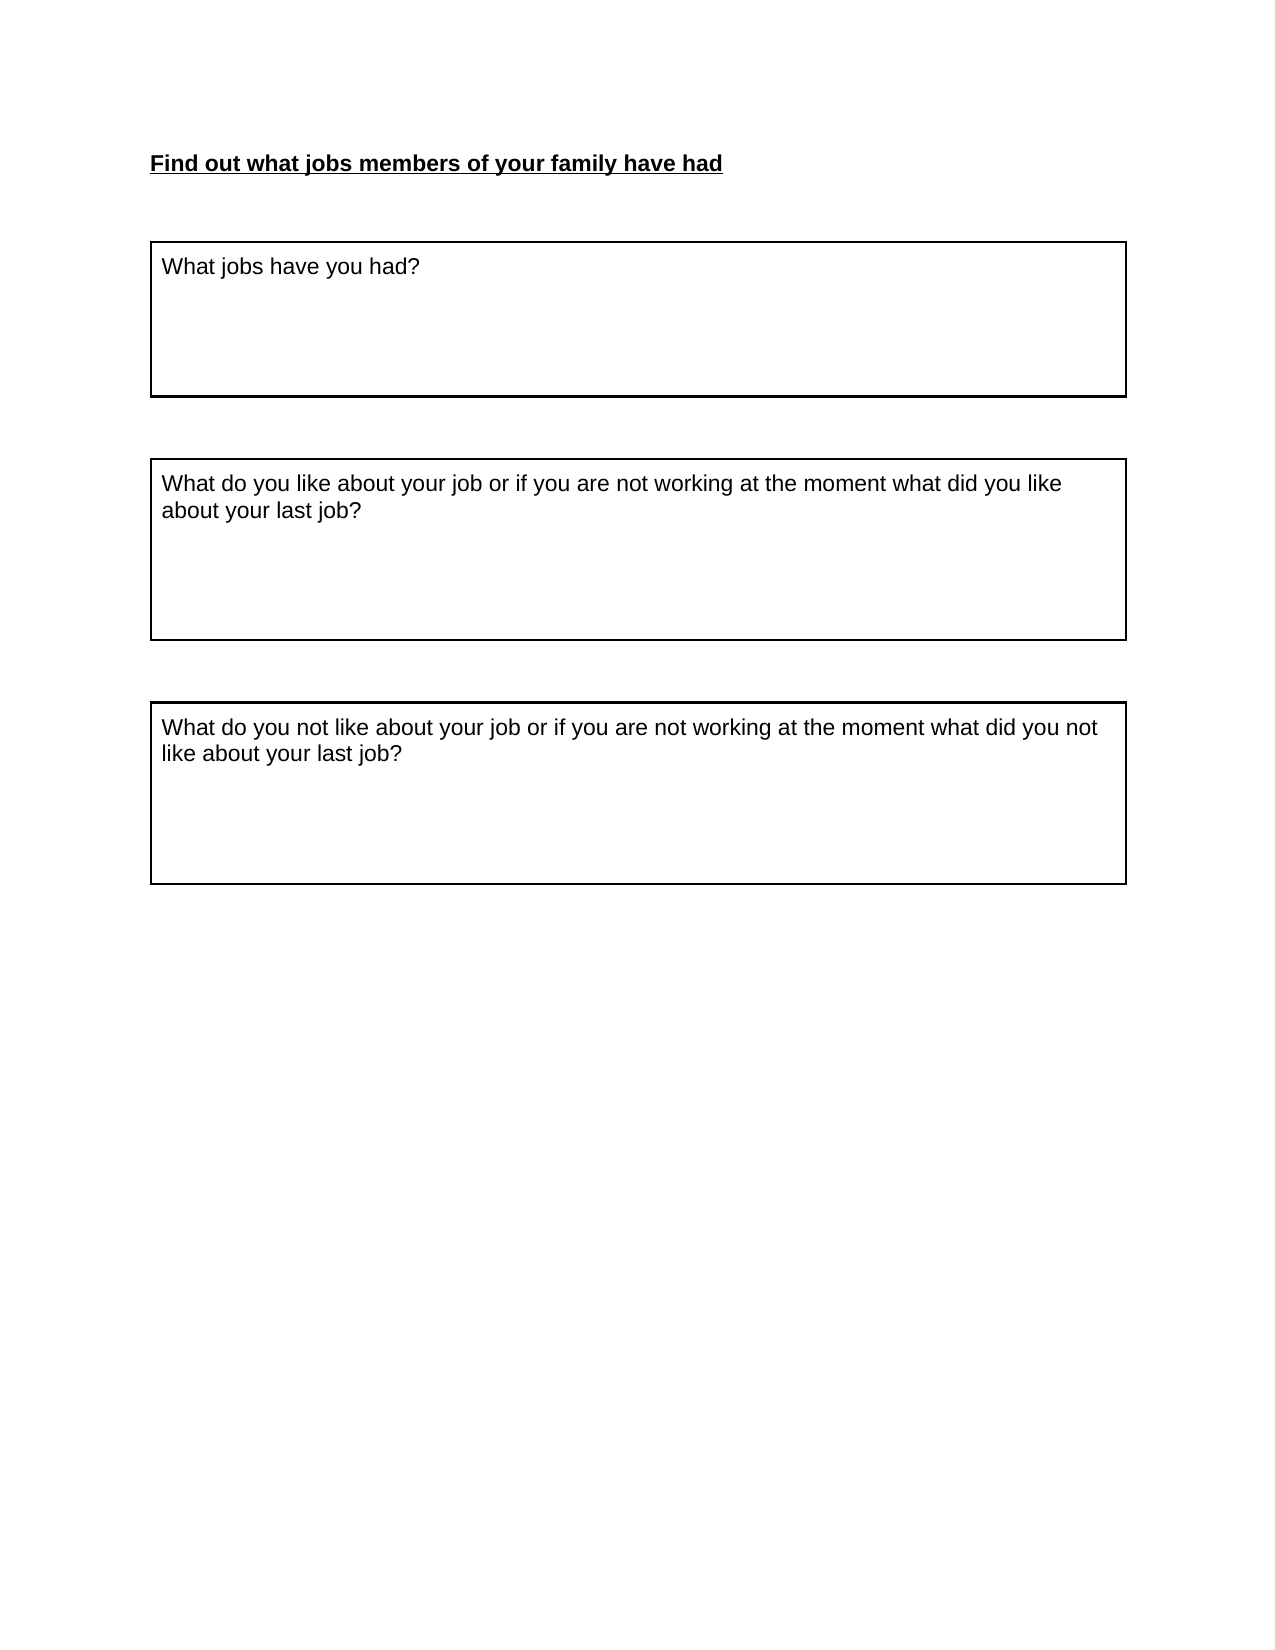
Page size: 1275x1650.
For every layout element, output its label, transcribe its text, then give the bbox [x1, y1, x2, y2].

table_header What do you like about your job or if you are not working at the moment what did you like about your last job? [152, 460, 1125, 639]
table_header What jobs have you had? [152, 243, 1125, 395]
table_header What do you not like about your job or if you are not working at the moment what did you not like about your last job? [152, 704, 1125, 882]
text Find out what jobs members of your family have had [150, 150, 1125, 176]
